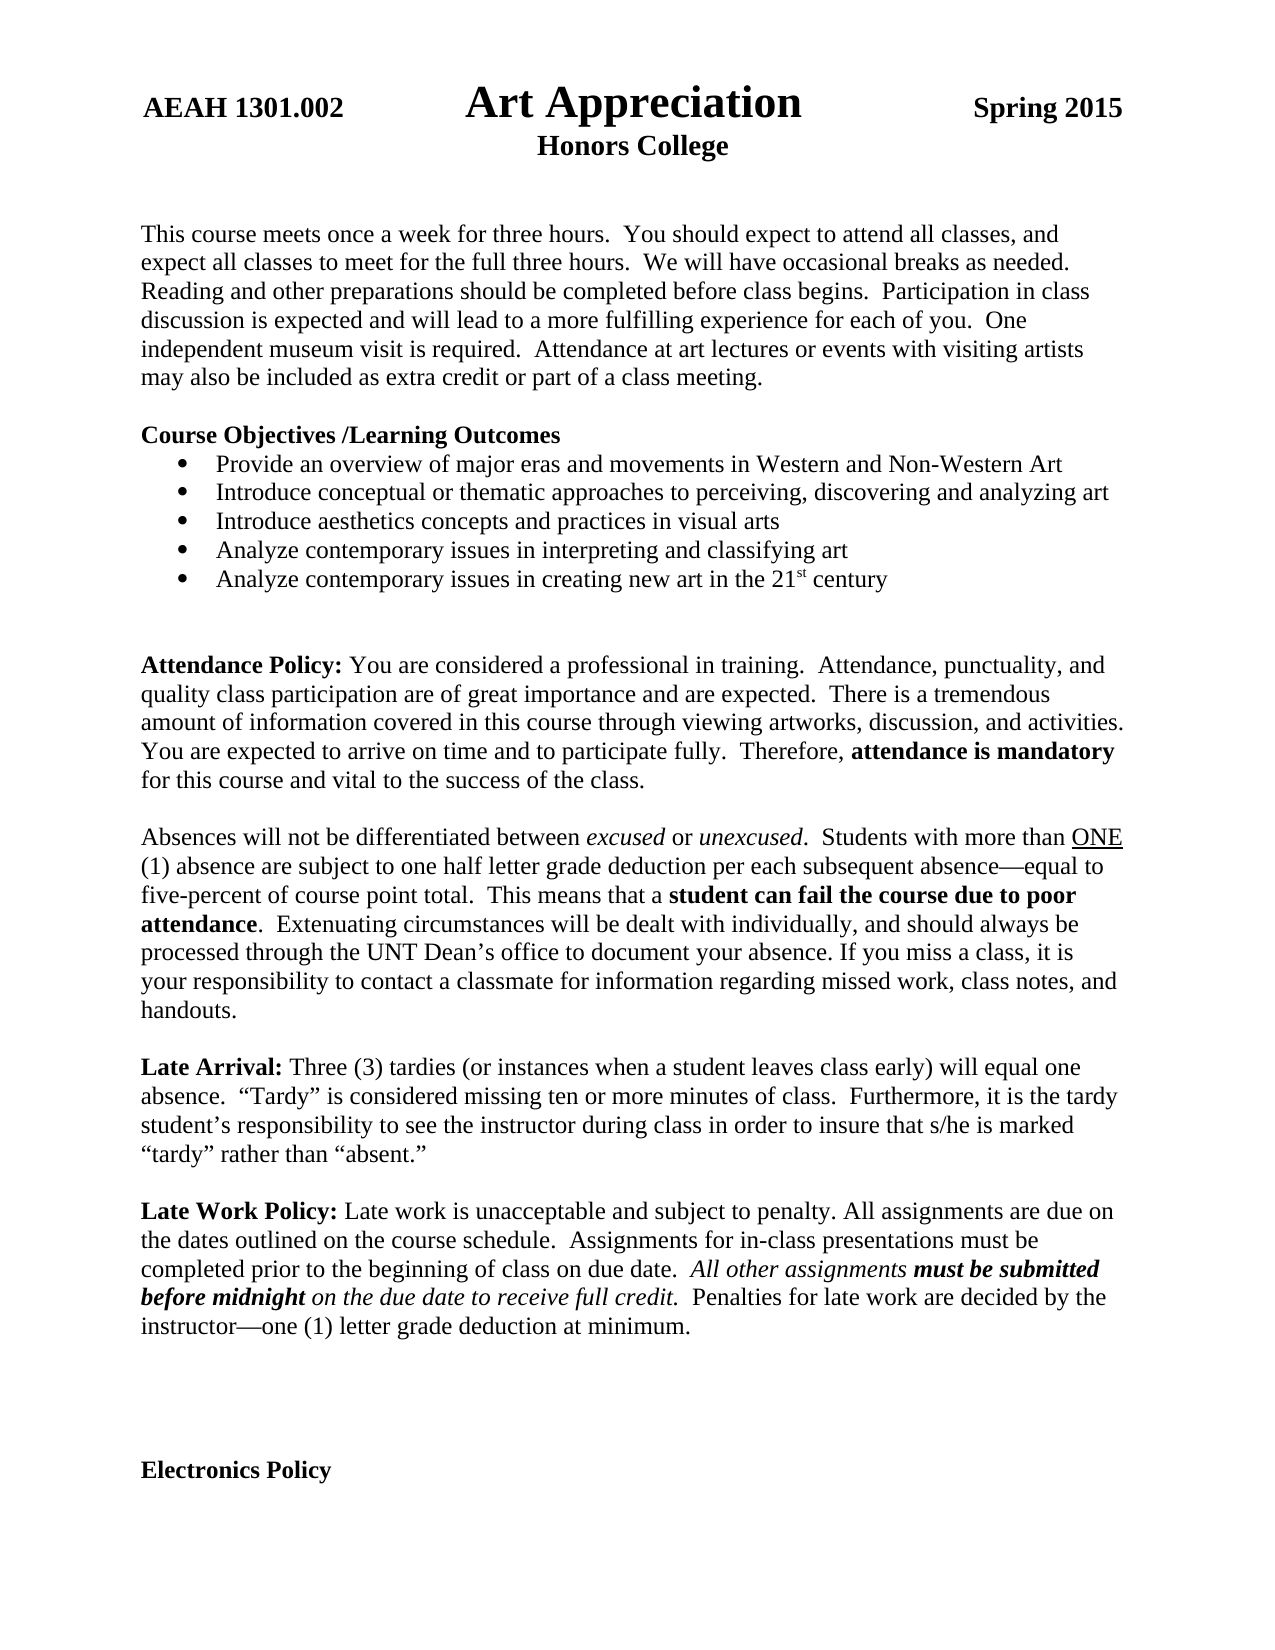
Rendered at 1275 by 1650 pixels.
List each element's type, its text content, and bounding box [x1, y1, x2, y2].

list Introduce aesthetics concepts and practices in visual arts [178, 506, 1125, 535]
text Electronics Policy [141, 1455, 1125, 1484]
text Absences will not be differentiated between excused or unexcused. Students with more than ONE (1) absence are subject to one half letter grade deduction per each subsequent absence—equal to five-percent of course point total. This means that a student can fail the course due to poor attendance. Extenuating circumstances will be dealt with individually, and should always be processed through the UNT Dean’s office to document your absence. If you miss a class, it is your responsibility to contact a classmate for information regarding missed work, class notes, and handouts. [141, 822, 1125, 1024]
text Attendance Policy: You are considered a professional in training. Attendance, punctuality, and quality class participation are of great importance and are expected. There is a tremendous amount of information covered in this course through viewing artworks, discussion, and activities. You are expected to arrive on time and to participate fully. Therefore, attendance is mandatory for this course and vital to the success of the class. [141, 650, 1125, 794]
list Introduce conceptual or thematic approaches to perceiving, discovering and analyzing art [178, 477, 1125, 506]
text Late Arrival: Three (3) tardies (or instances when a student leaves class early) will equal one absence. “Tardy” is considered missing ten or more minutes of class. Furthermore, it is the tardy student’s responsibility to see the instructor during class in order to insure that s/he is marked “tardy” rather than “absent.” [141, 1052, 1125, 1167]
list Provide an overview of major eras and movements in Western and Non-Western Art [178, 449, 1125, 477]
text This course meets once a week for three hours. You should expect to attend all classes, and expect all classes to meet for the full three hours. We will have occasional breaks as needed. Reading and other preparations should be completed before class begins. Participation in class discussion is expected and will lead to a more fulfilling experience for each of you. One independent museum visit is required. Attendance at art lectures or events with visiting artists may also be included as extra credit or part of a class meeting. [141, 219, 1125, 391]
list Analyze contemporary issues in interpreting and classifying art [178, 535, 1125, 564]
list Analyze contemporary issues in creating new art in the 21st century [178, 564, 1125, 592]
text Course Objectives /Learning Outcomes [141, 420, 1125, 449]
text Late Work Policy: Late work is unacceptable and subject to penalty. All assignments are due on the dates outlined on the course schedule. Assignments for in-class presentations must be completed prior to the beginning of class on due date. All other assignments must be submitted before midnight on the due date to receive full credit. Penalties for late work are decided by the instructor—one (1) letter grade deduction at minimum. [141, 1196, 1125, 1340]
